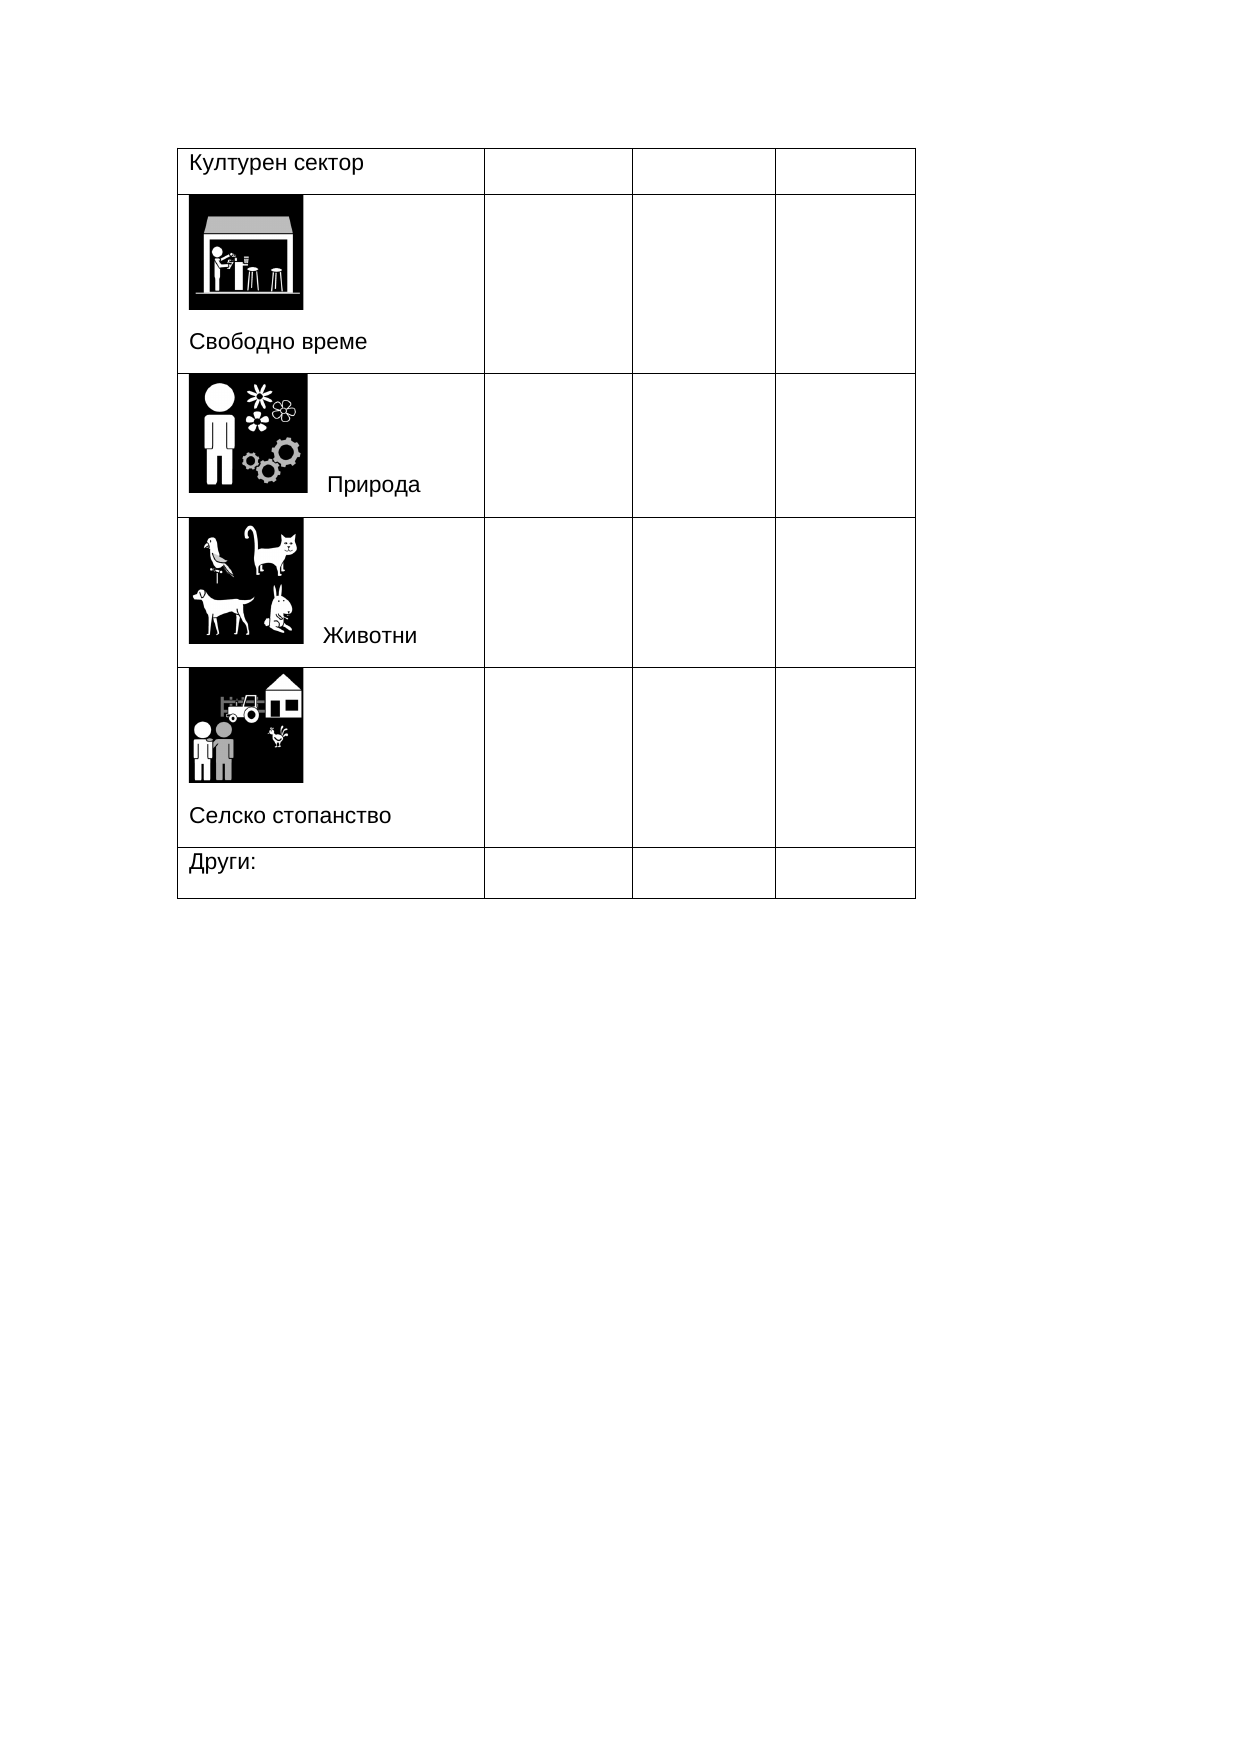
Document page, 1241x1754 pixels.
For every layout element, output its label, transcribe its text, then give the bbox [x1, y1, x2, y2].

table_cell [776, 149, 915, 194]
table_cell [633, 149, 775, 194]
table_cell [485, 374, 632, 517]
table_cell [776, 374, 915, 517]
table_cell [485, 668, 632, 847]
table_cell [776, 668, 915, 847]
table_cell [633, 668, 775, 847]
table_cell Културен сектор [178, 149, 484, 194]
table_cell [485, 149, 632, 194]
table_cell [633, 848, 775, 898]
table_cell Свободно време [178, 195, 484, 373]
table_cell [485, 848, 632, 898]
table_cell Природа [178, 374, 484, 517]
picture [188, 517, 304, 644]
table_cell [776, 195, 915, 373]
table_cell [485, 195, 632, 373]
picture [188, 668, 304, 783]
table_cell [485, 518, 632, 667]
table_cell Други: [178, 848, 484, 898]
table_cell [633, 374, 775, 517]
table_cell Селско стопанство [178, 668, 484, 847]
picture [188, 374, 308, 493]
table_cell [776, 848, 915, 898]
table_cell Животни [178, 518, 484, 667]
picture [188, 194, 304, 310]
table_cell [633, 518, 775, 667]
table_cell [633, 195, 775, 373]
table_cell [776, 518, 915, 667]
